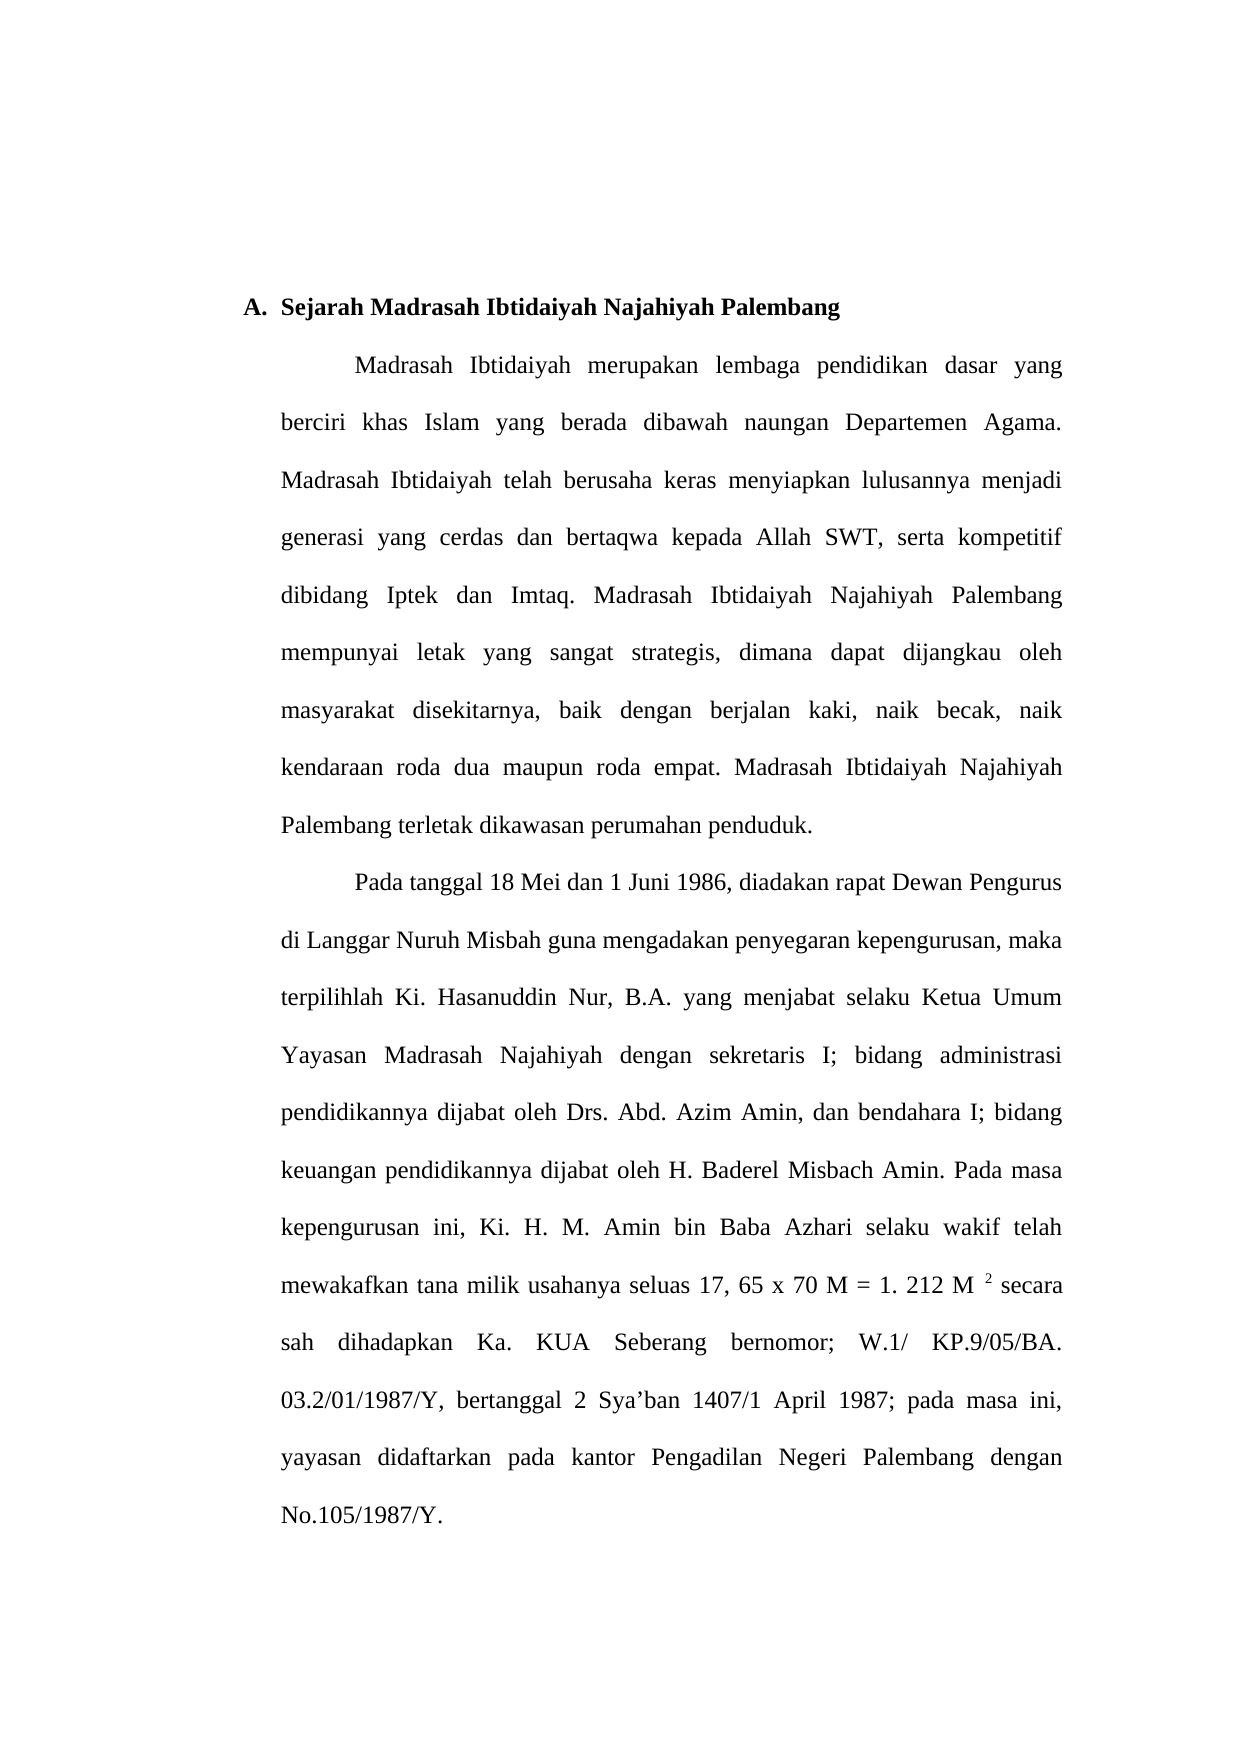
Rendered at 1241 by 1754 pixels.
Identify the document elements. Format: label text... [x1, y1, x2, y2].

list Sejarah Madrasah Ibtidaiyah Najahiyah Palembang [243, 292, 1063, 321]
text Pada tanggal 18 Mei dan 1 Juni 1986, diadakan rapat Dewan Pengurus di Langgar Nuruh Misbah guna mengadakan penyegaran kepengurusan, maka terpilihlah Ki. Hasanuddin Nur, B.A. yang menjabat selaku Ketua Umum Yayasan Madrasah Najahiyah dengan sekretaris I; bidang administrasi pendidikannya dijabat oleh Drs. Abd. Azim Amin, dan bendahara I; bidang keuangan pendidikannya dijabat oleh H. Baderel Misbach Amin. Pada masa kepengurusan ini, Ki. H. M. Amin bin Baba Azhari selaku wakif telah mewakafkan tana milik usahanya seluas 17, 65 x 70 M = 1. 212 M 2 secara sah dihadapkan Ka. KUA Seberang bernomor; W.1/ KP.9/05/BA. 03.2/01/1987/Y, bertanggal 2 Sya’ban 1407/1 April 1987; pada masa ini, yayasan didaftarkan pada kantor Pengadilan Negeri Palembang dengan No.105/1987/Y. [281, 867, 1063, 1528]
text Madrasah Ibtidaiyah merupakan lembaga pendidikan dasar yang berciri khas Islam yang berada dibawah naungan Departemen Agama. Madrasah Ibtidaiyah telah berusaha keras menyiapkan lulusannya menjadi generasi yang cerdas dan bertaqwa kepada Allah SWT, serta kompetitif dibidang Iptek dan Imtaq. Madrasah Ibtidaiyah Najahiyah Palembang mempunyai letak yang sangat strategis, dimana dapat dijangkau oleh masyarakat disekitarnya, baik dengan berjalan kaki, naik becak, naik kendaraan roda dua maupun roda empat. Madrasah Ibtidaiyah Najahiyah Palembang terletak dikawasan perumahan penduduk. [281, 350, 1063, 838]
